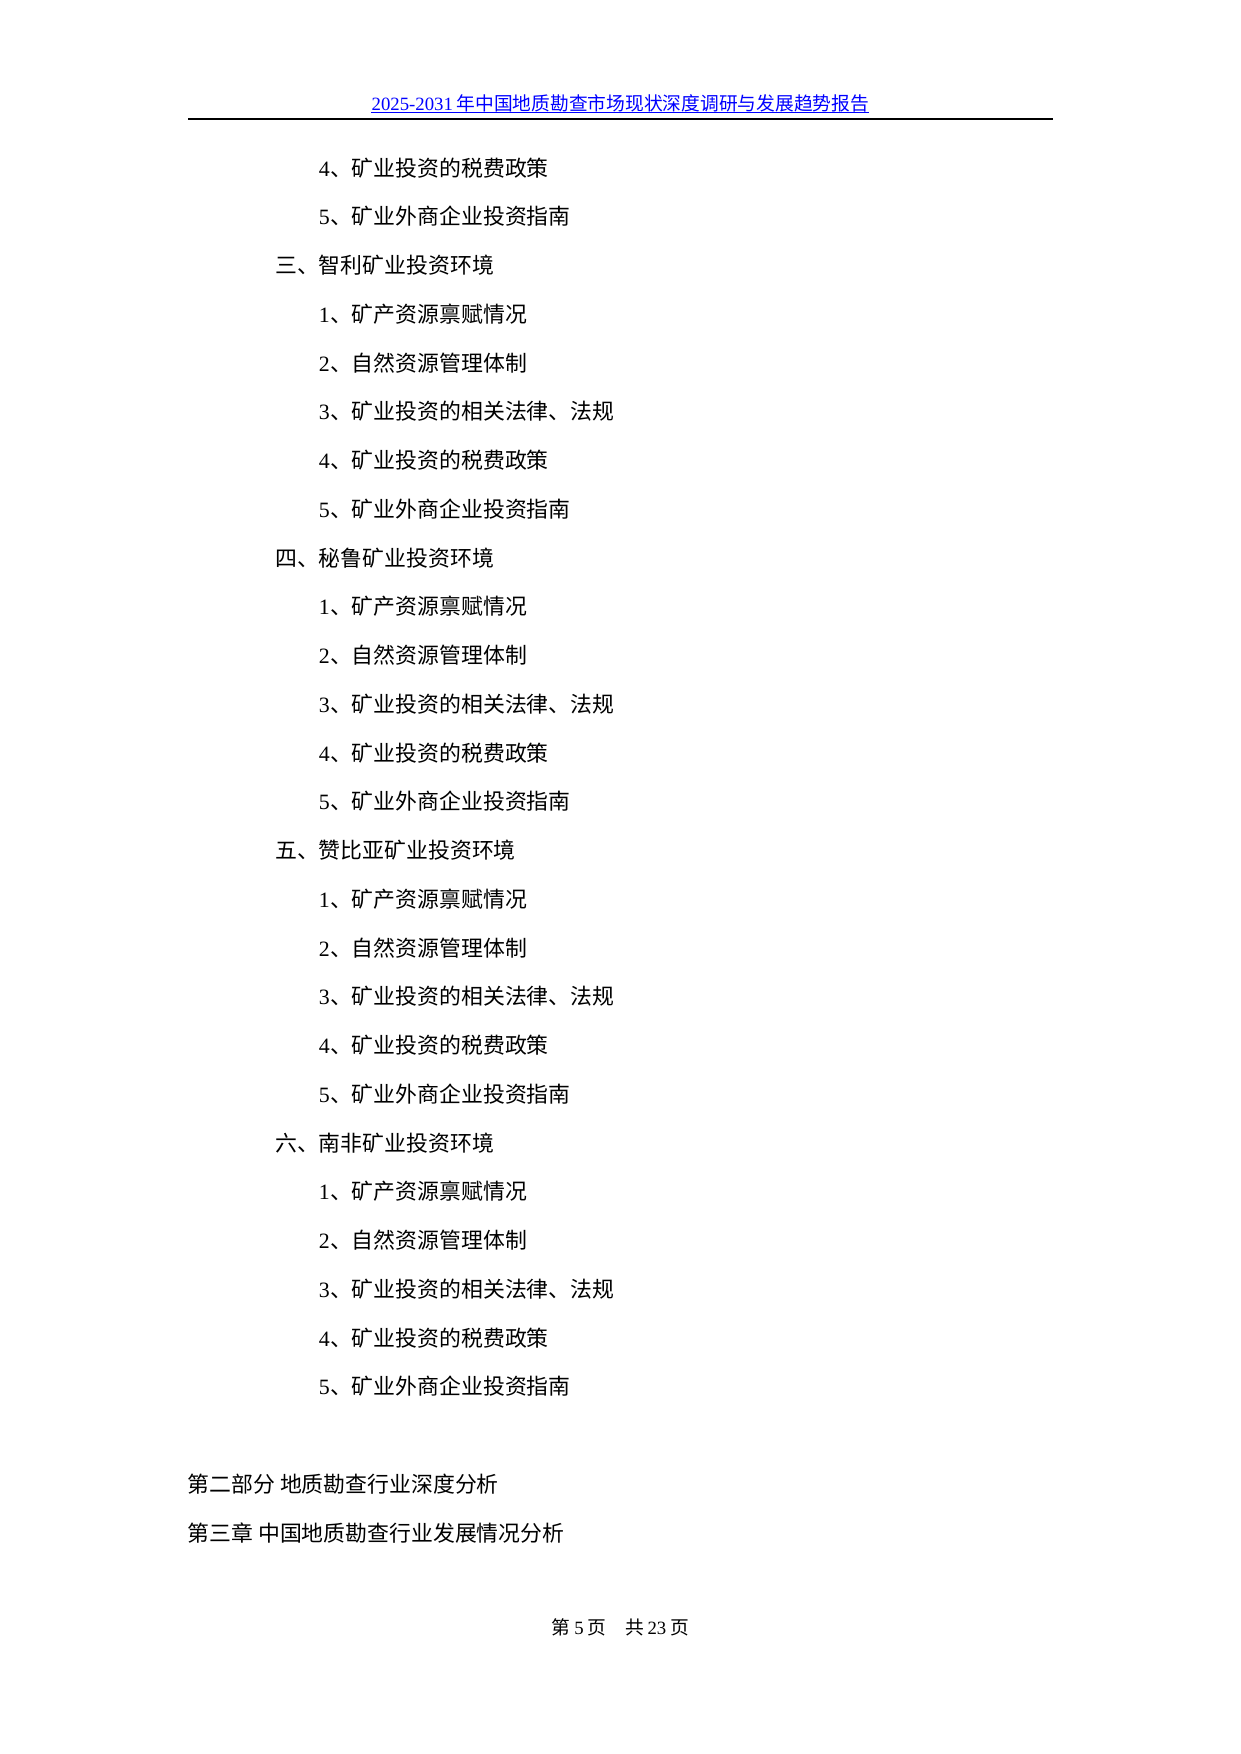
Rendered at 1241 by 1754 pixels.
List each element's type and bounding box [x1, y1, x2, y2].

text [187, 150, 1053, 1548]
